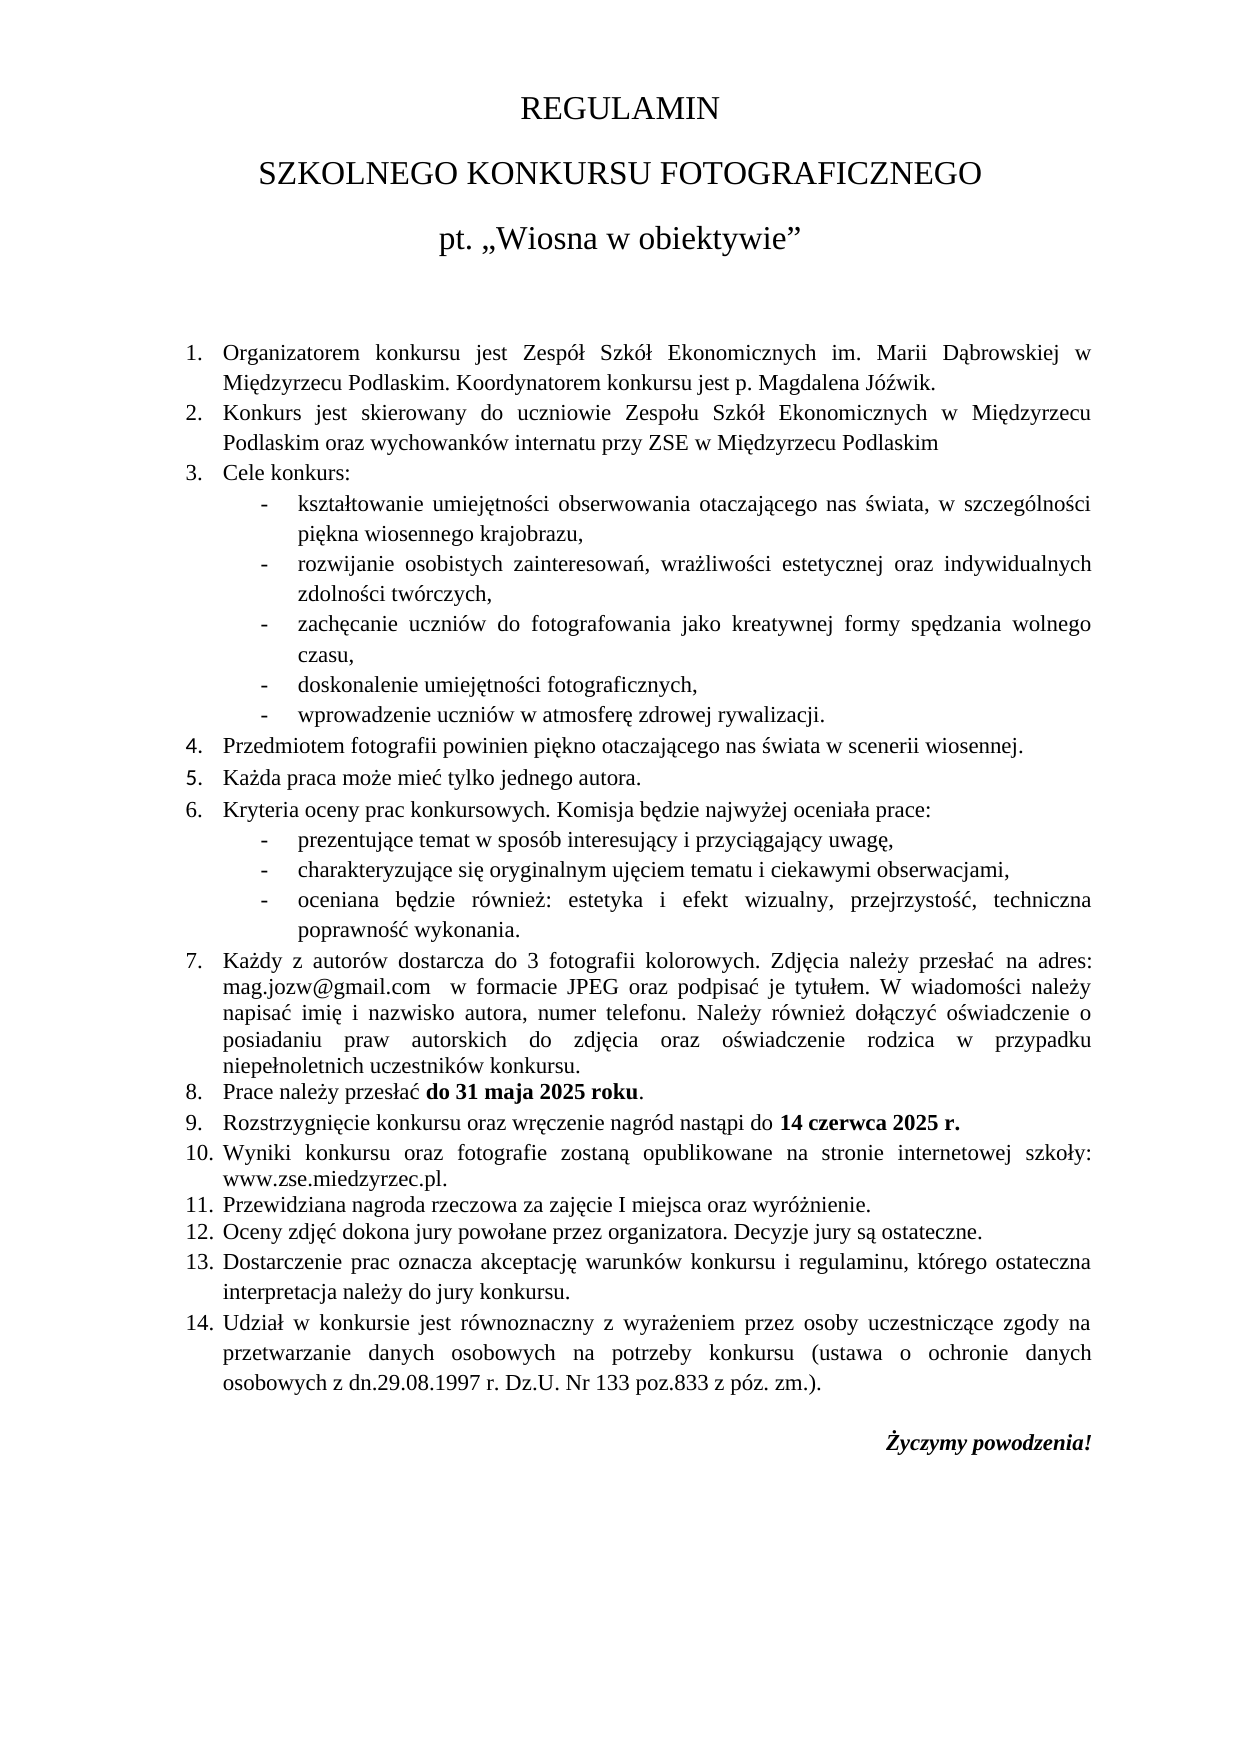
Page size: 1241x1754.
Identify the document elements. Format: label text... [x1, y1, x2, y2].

list zachęcanie uczniów do fotografowania jako kreatywnej formy spędzania wolnego czasu, [260, 610, 1093, 667]
list charakteryzujące się oryginalnym ujęciem tematu i ciekawymi obserwacjami, [260, 856, 1093, 882]
list Cele konkurs: [185, 459, 1093, 486]
list Każdy z autorów dostarcza do 3 fotografii kolorowych. Zdjęcia należy przesłać na adres: mag.jozw@gmail.com w formacie JPEG oraz podpisać je tytułem. W wiadomości należy napisać imię i nazwisko autora, numer telefonu. Należy również dołączyć oświadczenie o posiadaniu praw autorskich do zdjęcia oraz oświadczenie rodzica w przypadku niepełnoletnich uczestników konkursu. [185, 947, 1093, 1078]
list Każda praca może mieć tylko jednego autora. [185, 763, 1093, 791]
list oceniana będzie również: estetyka i efekt wizualny, przejrzystość, techniczna poprawność wykonania. [260, 886, 1093, 943]
list Rozstrzygnięcie konkursu oraz wręczenie nagród nastąpi do 14 czerwca 2025 r. [185, 1109, 1093, 1135]
list Konkurs jest skierowany do uczniowie Zespołu Szkół Ekonomicznych w Międzyrzecu Podlaskim oraz wychowanków internatu przy ZSE w Międzyrzecu Podlaskim [185, 399, 1093, 456]
list doskonalenie umiejętności fotograficznych, [260, 671, 1093, 697]
list Kryteria oceny prac konkursowych. Komisja będzie najwyżej oceniała prace: [185, 796, 1093, 822]
list Wyniki konkursu oraz fotografie zostaną opublikowane na stronie internetowej szkoły: www.zse.miedzyrzec.pl. [185, 1139, 1093, 1192]
text Życzymy powodzenia! [148, 1429, 1093, 1456]
list wprowadzenie uczniów w atmosferę zdrowej rywalizacji. [260, 701, 1093, 727]
text REGULAMIN [148, 89, 1093, 127]
list kształtowanie umiejętności obserwowania otaczającego nas świata, w szczególności piękna wiosennego krajobrazu, [260, 489, 1093, 546]
list Udział w konkursie jest równoznaczny z wyrażeniem przez osoby uczestniczące zgody na przetwarzanie danych osobowych na potrzeby konkursu (ustawa o ochronie danych osobowych z dn.29.08.1997 r. Dz.U. Nr 133 poz.833 z póz. zm.). [185, 1308, 1093, 1395]
text pt. „Wiosna w obiektywie” [148, 218, 1093, 257]
list Przedmiotem fotografii powinien piękno otaczającego nas świata w scenerii wiosennej. [185, 731, 1093, 759]
list Prace należy przesłać do 31 maja 2025 roku. [185, 1078, 1093, 1105]
list Dostarczenie prac oznacza akceptację warunków konkursu i regulaminu, którego ostateczna interpretacja należy do jury konkursu. [185, 1248, 1093, 1305]
list Oceny zdjęć dokona jury powołane przez organizatora. Decyzje jury są ostateczne. [185, 1218, 1093, 1244]
list prezentujące temat w sposób interesujący i przyciągający uwagę, [260, 826, 1093, 852]
list Organizatorem konkursu jest Zespół Szkół Ekonomicznych im. Marii Dąbrowskiej w Międzyrzecu Podlaskim. Koordynatorem konkursu jest p. Magdalena Jóźwik. [185, 338, 1093, 395]
list Przewidziana nagroda rzeczowa za zajęcie I miejsca oraz wyróżnienie. [185, 1192, 1093, 1218]
text SZKOLNEGO KONKURSU FOTOGRAFICZNEGO [148, 153, 1093, 192]
list rozwijanie osobistych zainteresowań, wrażliwości estetycznej oraz indywidualnych zdolności twórczych, [260, 550, 1093, 607]
